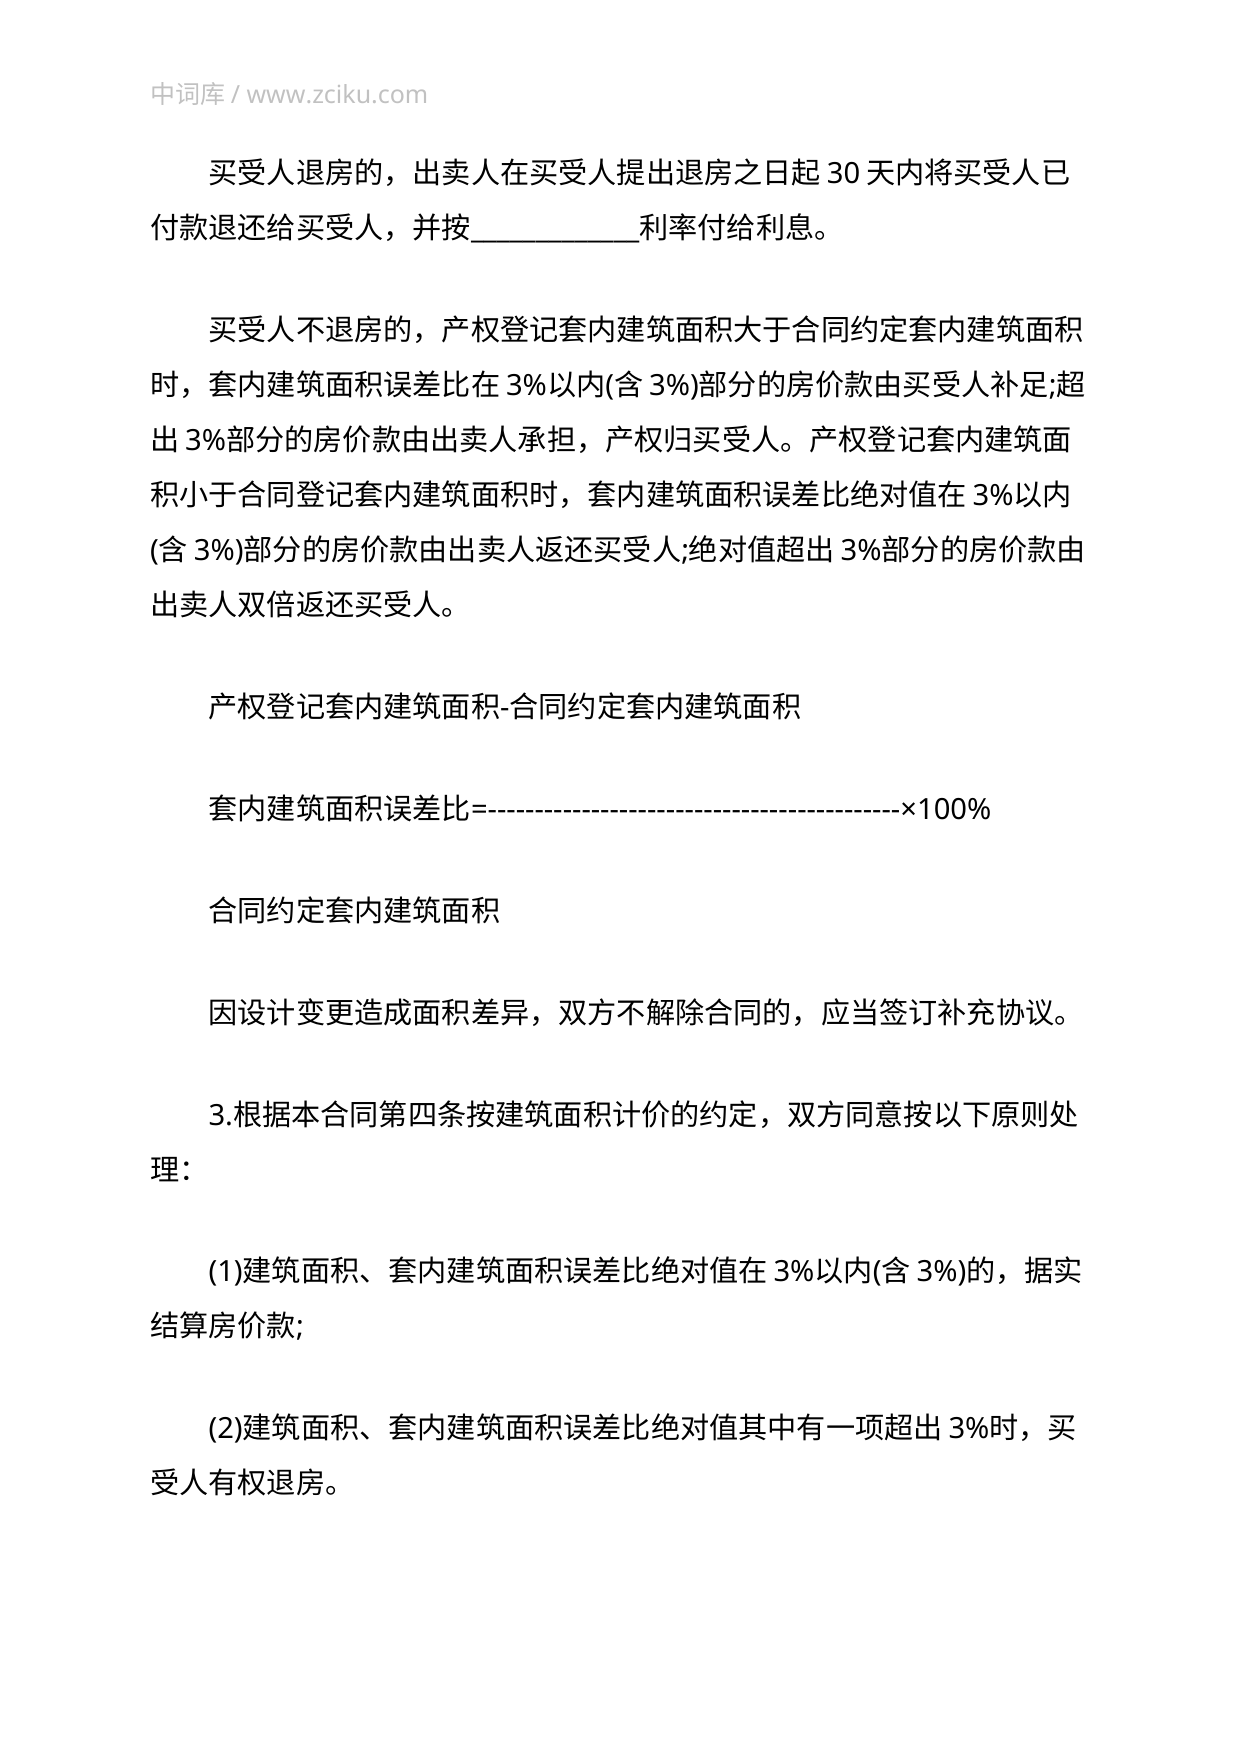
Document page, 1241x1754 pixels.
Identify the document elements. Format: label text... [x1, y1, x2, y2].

text 合同约定套内建筑面积 [150, 888, 1090, 930]
text (2)建筑面积、套内建筑面积误差比绝对值其中有一项超出3%时，买受人有权退房。 [150, 1405, 1090, 1502]
text 因设计变更造成面积差异，双方不解除合同的，应当签订补充协议。 [150, 989, 1090, 1032]
text 产权登记套内建筑面积-合同约定套内建筑面积 [150, 684, 1090, 726]
text 套内建筑面积误差比=--------------------------------------------×100% [150, 786, 1090, 828]
text 买受人不退房的，产权登记套内建筑面积大于合同约定套内建筑面积时，套内建筑面积误差比在3%以内(含3%)部分的房价款由买受人补足;超出3%部分的房价款由出卖人承担，产权归买受人。产权登记套内建筑面积小于合同登记套内建筑面积时，套内建筑面积误差比绝对值在3%以内(含3%)部分的房价款由出卖人返还买受人;绝对值超出3%部分的房价款由出卖人双倍返还买受人。 [150, 307, 1090, 624]
text (1)建筑面积、套内建筑面积误差比绝对值在3%以内(含3%)的，据实结算房价款; [150, 1248, 1090, 1345]
text 3.根据本合同第四条按建筑面积计价的约定，双方同意按以下原则处理： [150, 1091, 1090, 1188]
text 买受人退房的，出卖人在买受人提出退房之日起30天内将买受人已付款退还给买受人，并按_____________利率付给利息。 [150, 150, 1090, 247]
